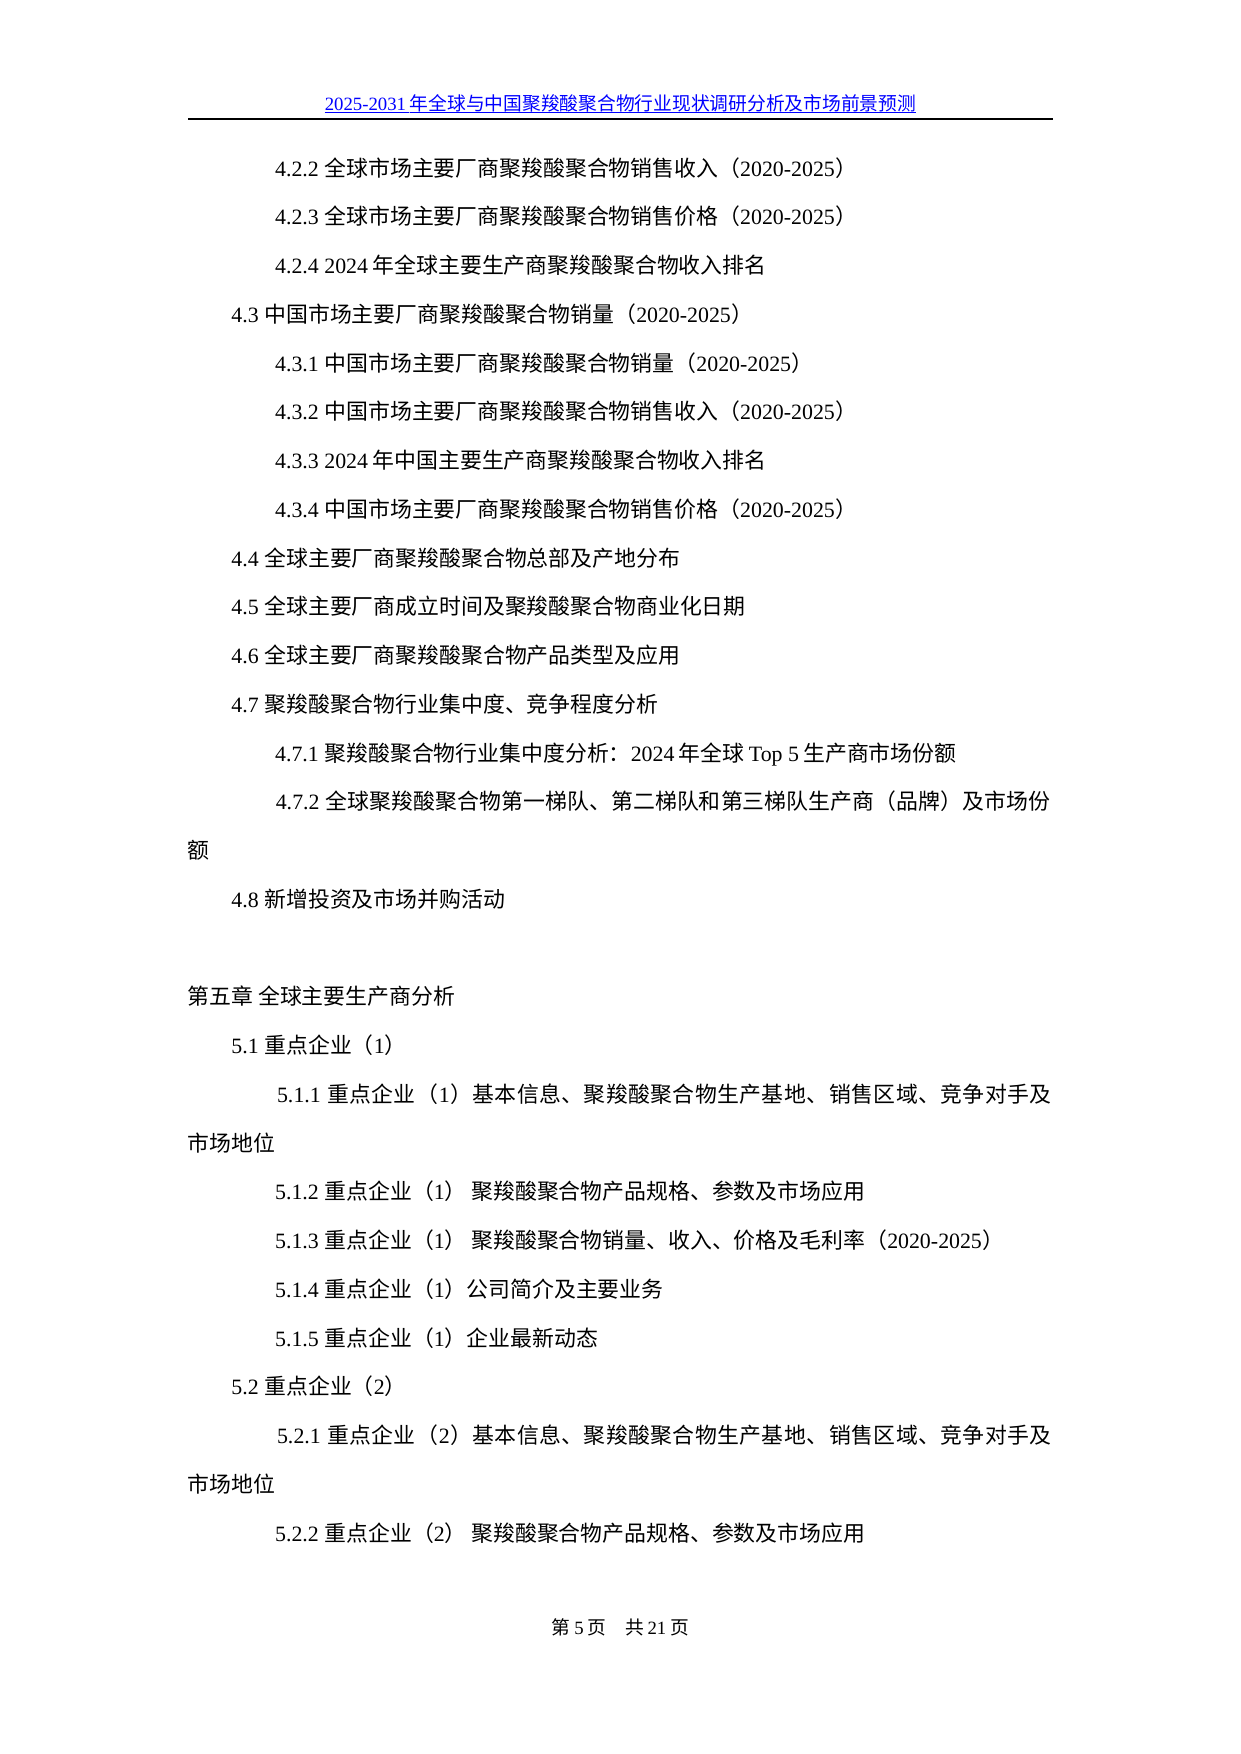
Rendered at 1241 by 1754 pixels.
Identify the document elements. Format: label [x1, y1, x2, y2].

text [187, 150, 1053, 1548]
